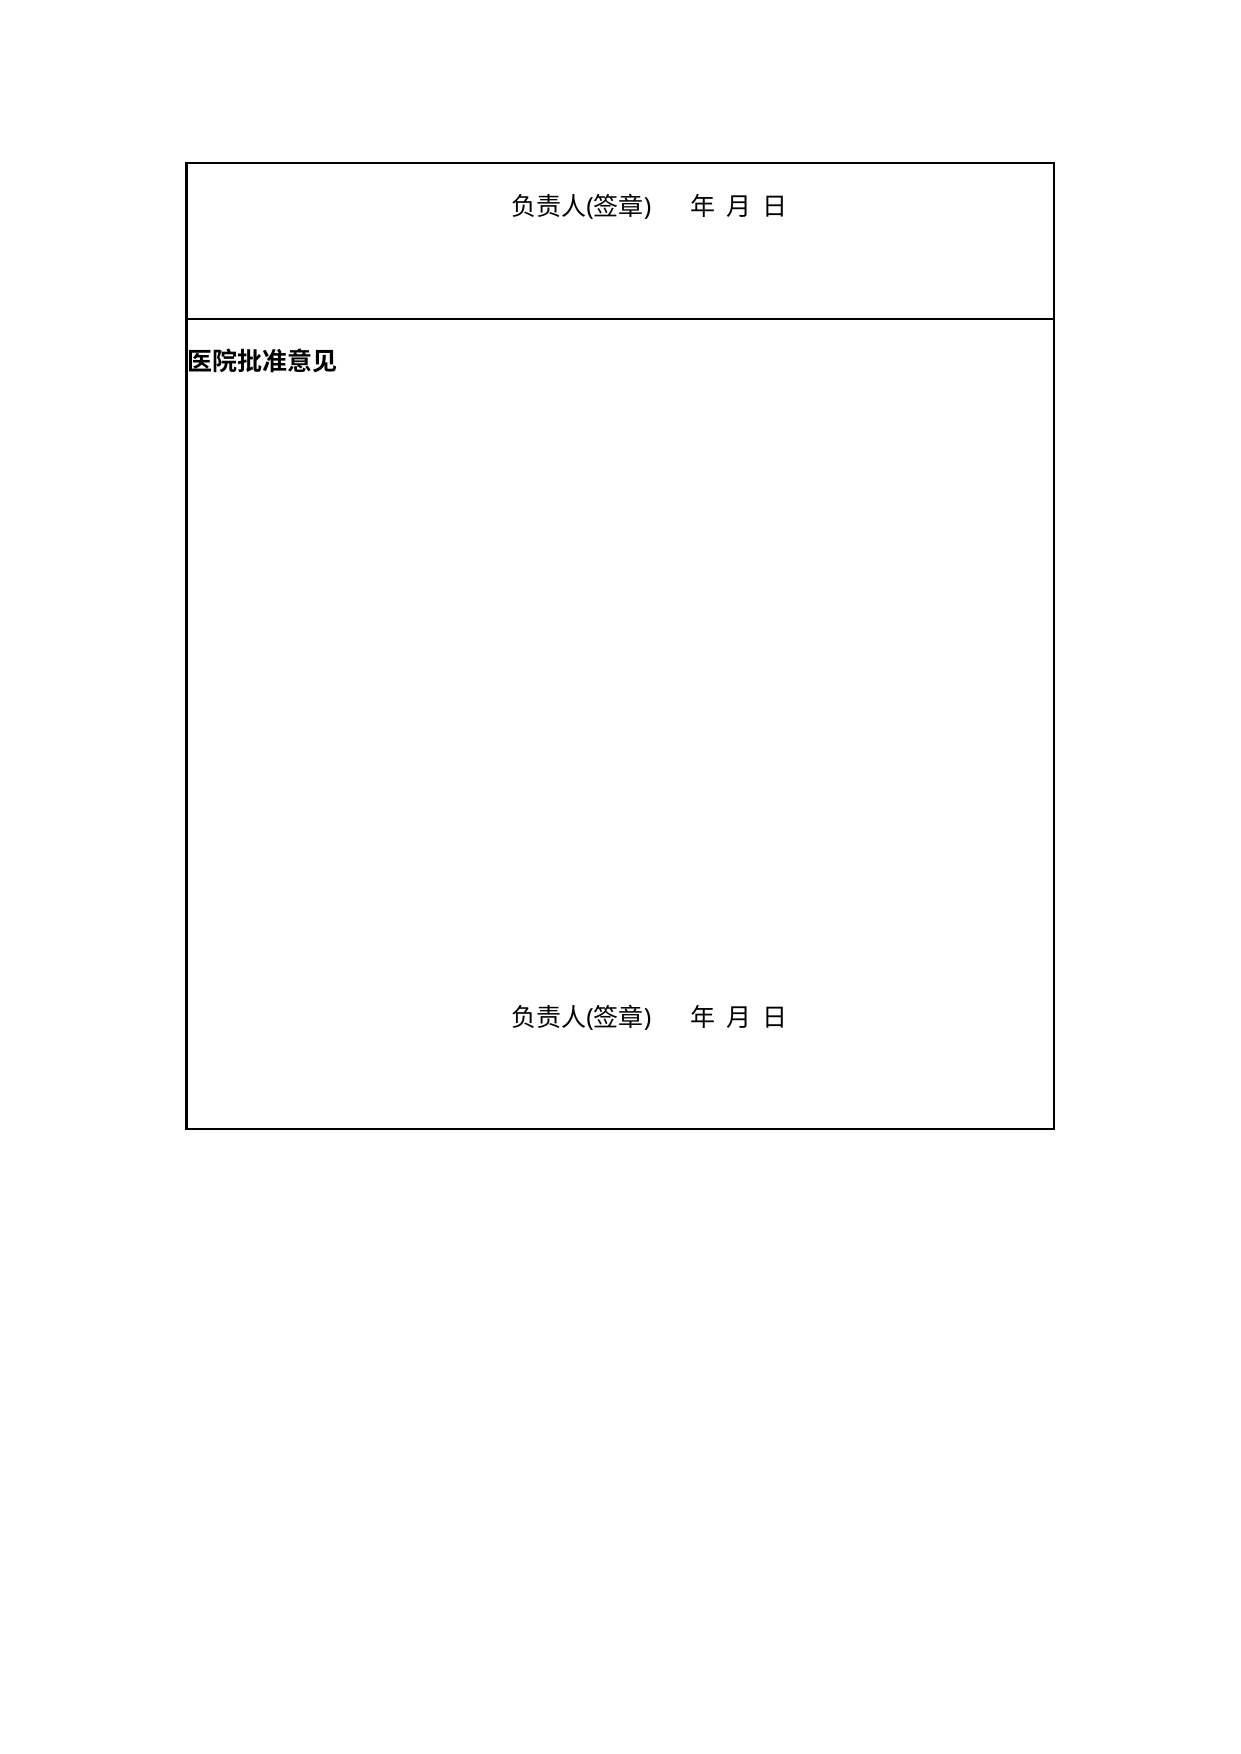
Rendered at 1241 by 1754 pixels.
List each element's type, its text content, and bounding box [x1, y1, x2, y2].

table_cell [188, 164, 1053, 317]
table_cell 医院批准意见 负责人(签章) 年 月 日 [188, 320, 1053, 1128]
